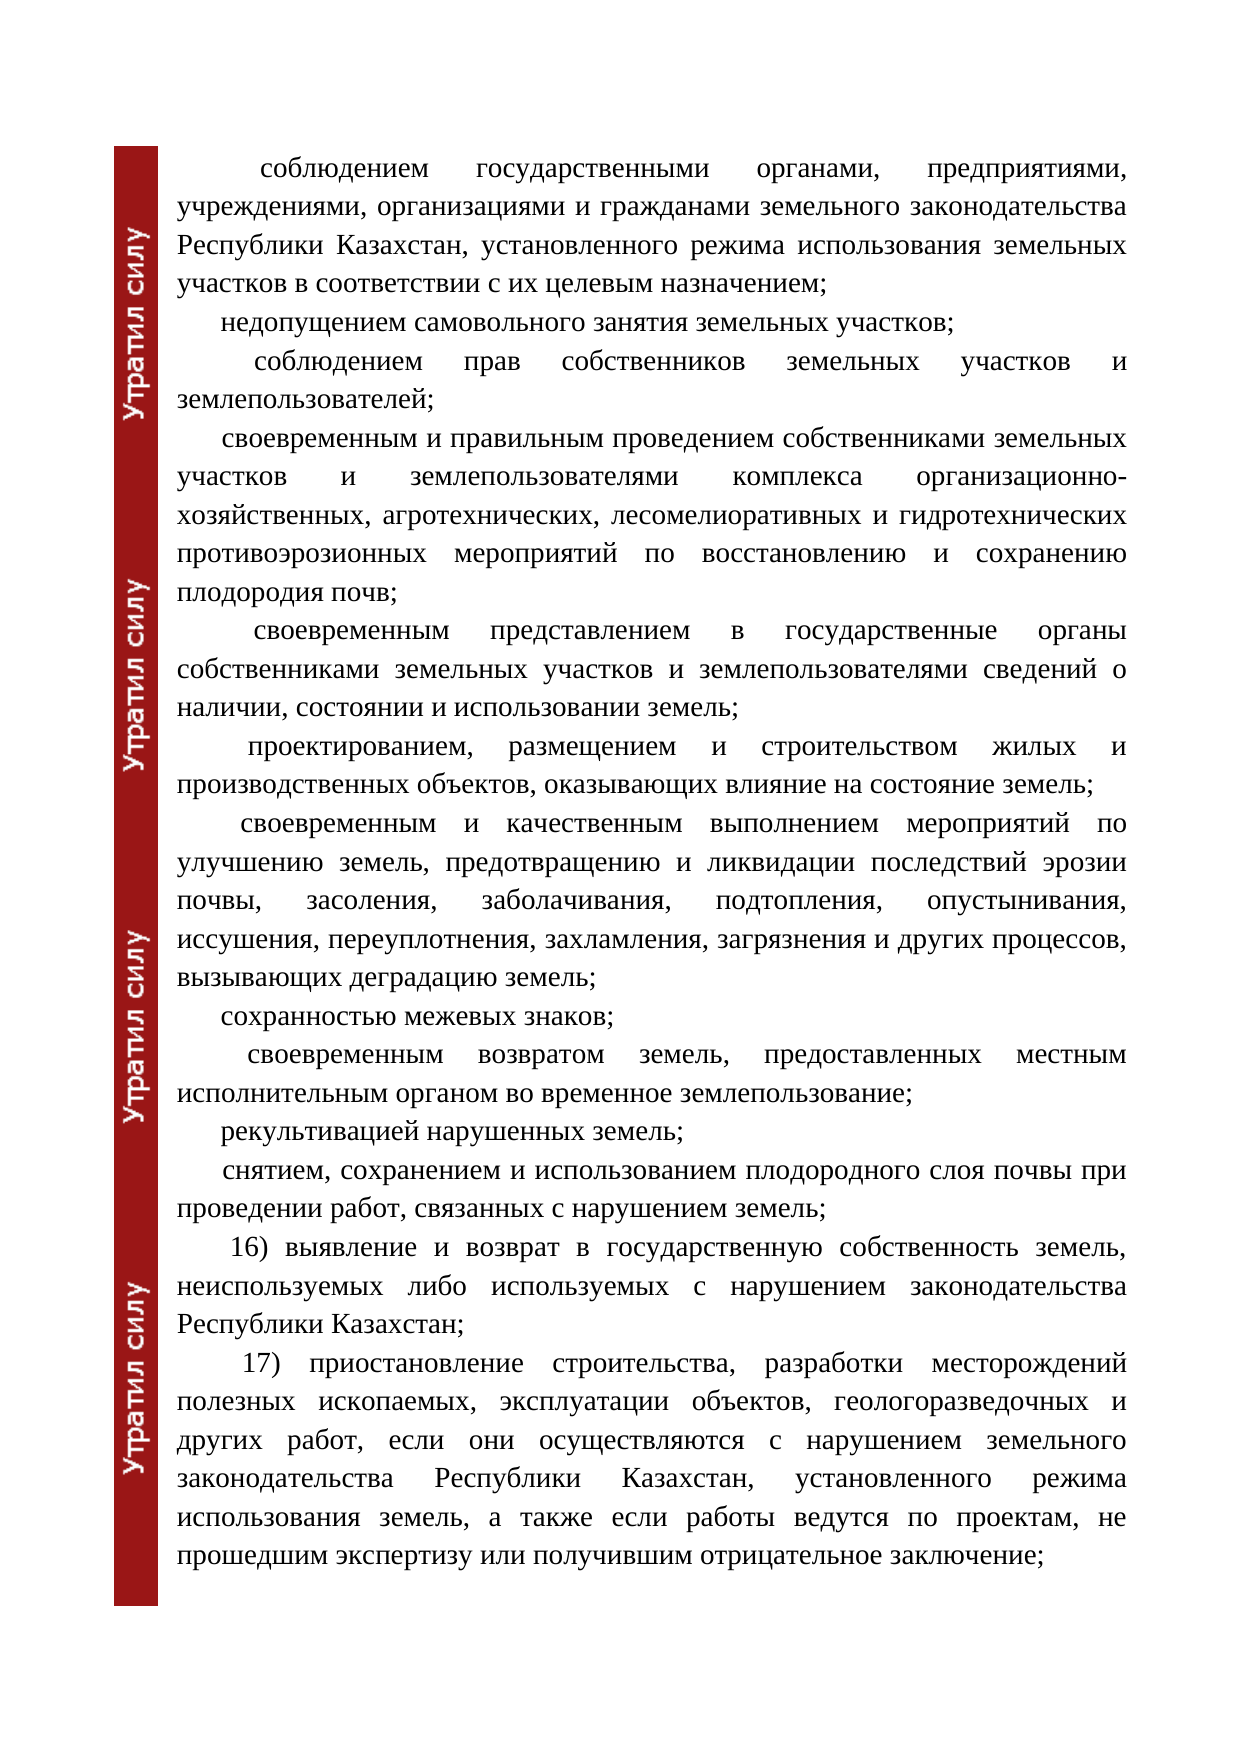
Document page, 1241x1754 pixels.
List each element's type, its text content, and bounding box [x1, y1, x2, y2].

picture [114, 299, 158, 304]
text 17) приостановление строительства, разработки месторождений полезных ископаемых, эксплуатации объектов, геологоразведочных и других работ, если они осуществляются с нарушением земельного законодательства Республики Казахстан, установленного режима использования земель, а также если работы ведутся по проектам, не прошедшим экспертизу или получившим отрицательное заключение; [112, 1345, 1128, 1571]
picture [114, 1108, 158, 1113]
text своевременным возвратом земель, предоставленных местным исполнительным органом во временное землепользование; [112, 1036, 1128, 1108]
text соблюдением государственными органами, предприятиями, учреждениями, организациями и гражданами земельного законодательства Республики Казахстан, установленного режима использования земельных участков в соответствии с их целевым назначением; [112, 150, 1128, 299]
text снятием, сохранением и использованием плодородного слоя почвы при проведении работ, связанных с нарушением земель; [112, 1152, 1128, 1224]
text проектированием, размещением и строительством жилых и производственных объектов, оказывающих влияние на состояние земель; [112, 728, 1128, 800]
picture [114, 415, 158, 420]
picture [114, 1224, 158, 1229]
picture [114, 800, 158, 805]
picture [114, 1571, 158, 1606]
text рекультивацией нарушенных земель; [112, 1113, 1128, 1147]
text своевременным представлением в государственные органы собственниками земельных участков и землепользователями сведений о наличии, состоянии и использовании земель; [112, 612, 1128, 723]
text своевременным и качественным выполнением мероприятий по улучшению земель, предотвращению и ликвидации последствий эрозии почвы, засоления, заболачивания, подтопления, опустынивания, иссушения, переуплотнения, захламления, загрязнения и других процессов, вызывающих деградацию земель; [112, 805, 1128, 993]
text своевременным и правильным проведением собственниками земельных участков и землепользователями комплекса организационно-хозяйственных, агротехнических, лесомелиоративных и гидротехнических противоэрозионных мероприятий по восстановлению и сохранению плодородия почв; [112, 420, 1128, 607]
picture [114, 1031, 158, 1036]
picture [114, 607, 158, 612]
text 16) выявление и возврат в государственную собственность земель, неиспользуемых либо используемых с нарушением законодательства Республики Казахстан; [112, 1229, 1128, 1340]
picture [114, 1340, 158, 1345]
text сохранностью межевых знаков; [112, 998, 1128, 1031]
picture [114, 1147, 158, 1152]
picture [114, 993, 158, 998]
text недопущением самовольного занятия земельных участков; [112, 304, 1128, 338]
text соблюдением прав собственников земельных участков и землепользователей; [112, 343, 1128, 415]
picture [114, 723, 158, 728]
picture [114, 338, 158, 343]
picture [114, 146, 158, 150]
